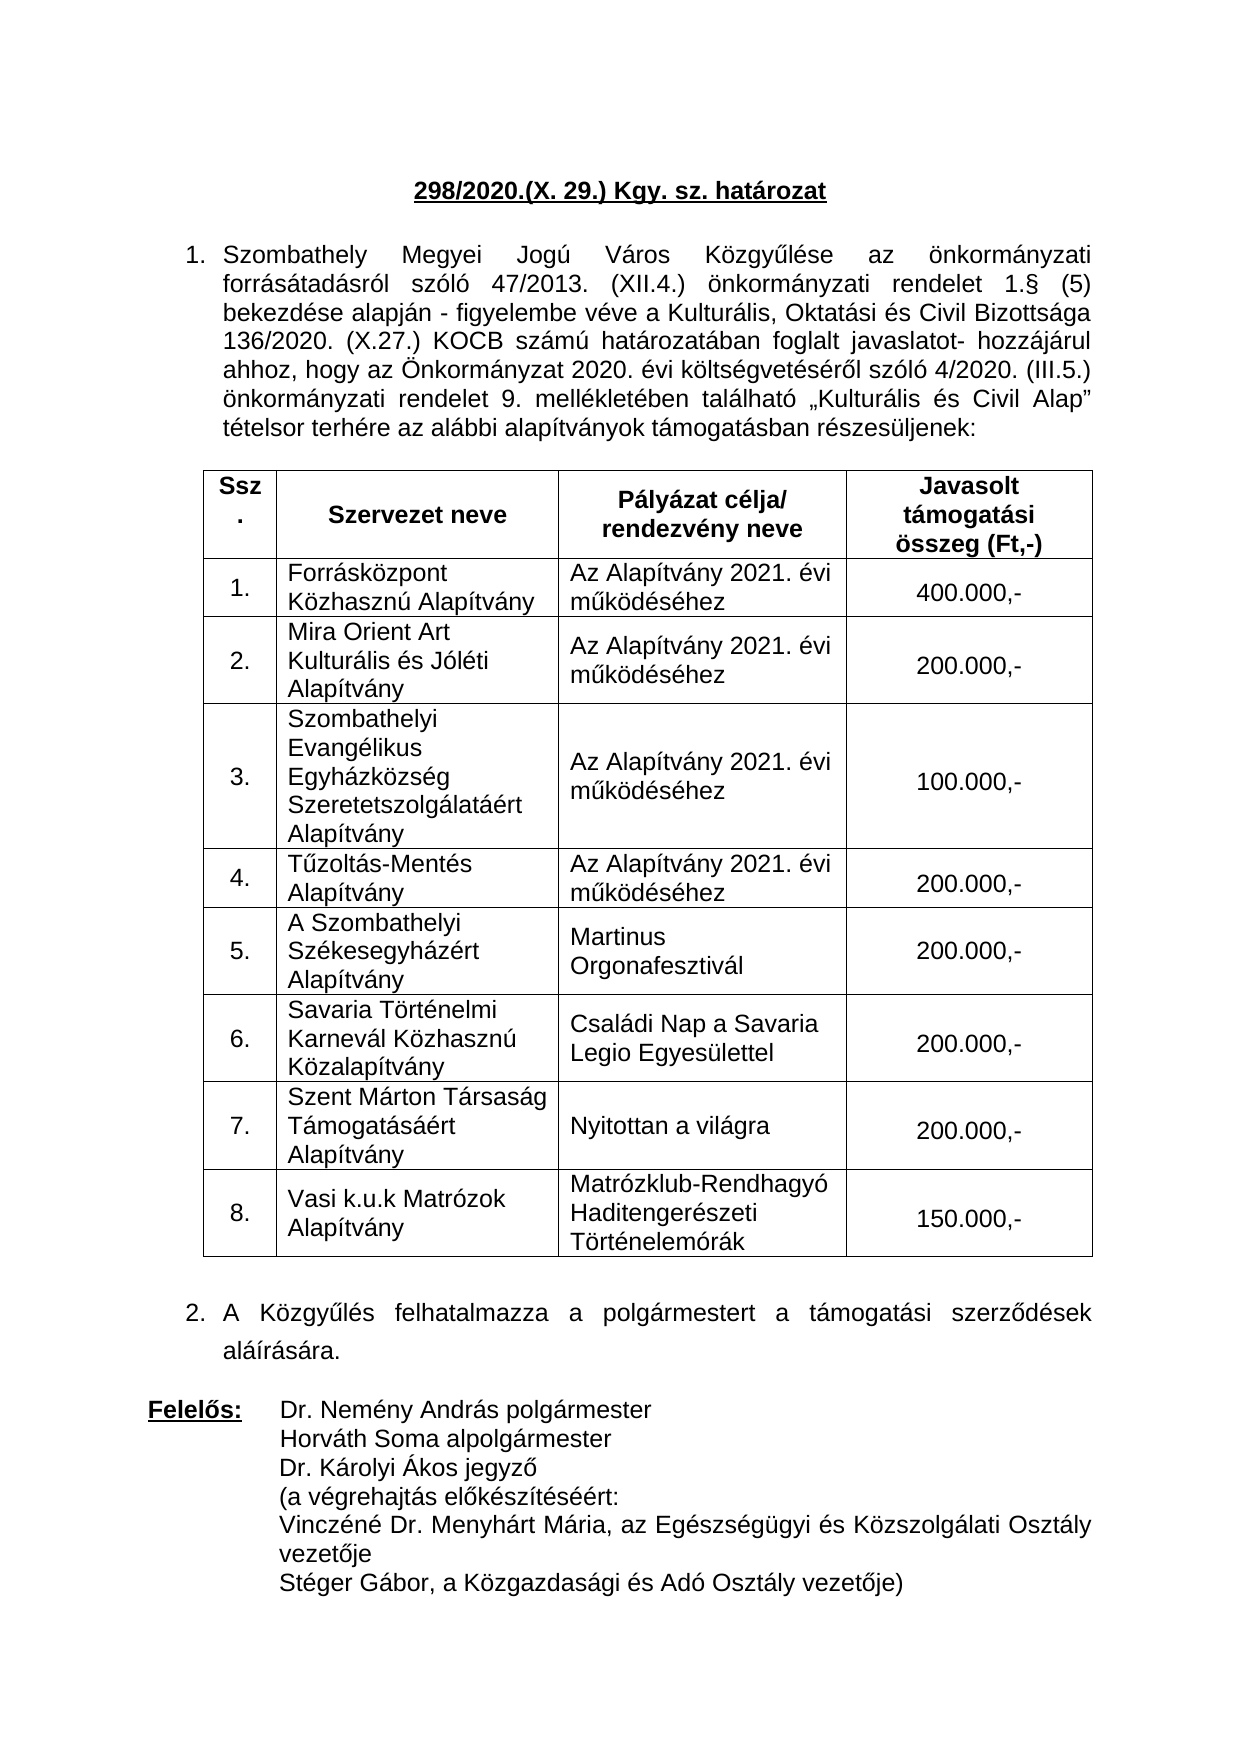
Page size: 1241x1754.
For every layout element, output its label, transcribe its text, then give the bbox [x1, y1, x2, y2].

table_cell Az Alapítvány 2021. évi működéséhez [559, 559, 846, 616]
table_cell Nyitottan a világra [559, 1082, 846, 1168]
table_cell 6. [204, 995, 276, 1081]
text 298/2020.(X. 29.) Kgy. sz. határozat [148, 176, 1093, 205]
table_cell Forrásközpont Közhasznú Alapítvány [277, 559, 558, 616]
table_cell Családi Nap a Savaria Legio Egyesülettel [559, 995, 846, 1081]
table_cell Szent Márton Társaság Támogatásáért Alapítvány [277, 1082, 558, 1168]
table_cell 200.000,- [847, 617, 1092, 703]
text (a végrehajtás előkészítéséért: [279, 1482, 1093, 1511]
table_header Pályázat célja/ rendezvény neve [559, 471, 846, 557]
table_cell 200.000,- [847, 1082, 1092, 1168]
table_header Ssz. [204, 471, 276, 557]
table_cell 4. [204, 849, 276, 907]
table_cell Mira Orient Art Kulturális és Jóléti Alapítvány [277, 617, 558, 703]
table_cell 2. [204, 617, 276, 703]
table_cell Az Alapítvány 2021. évi működéséhez [559, 849, 846, 907]
table_cell Martinus Orgonafesztivál [559, 908, 846, 994]
text Horváth Soma alpolgármester [148, 1424, 1093, 1453]
table_cell 1. [204, 559, 276, 616]
table_cell A Szombathelyi Székesegyházért Alapítvány [277, 908, 558, 994]
table_cell 200.000,- [847, 995, 1092, 1081]
table_cell 400.000,- [847, 559, 1092, 616]
table_cell Vasi k.u.k Matrózok Alapítvány [277, 1170, 558, 1256]
table_cell 200.000,- [847, 908, 1092, 994]
table_cell 150.000,- [847, 1170, 1092, 1256]
text Vinczéné Dr. Menyhárt Mária, az Egészségügyi és Közszolgálati Osztály vezetője [279, 1511, 1093, 1568]
text Stéger Gábor, a Közgazdasági és Adó Osztály vezetője) [279, 1568, 1093, 1597]
table_cell Az Alapítvány 2021. évi működéséhez [559, 617, 846, 703]
table_cell 3. [204, 704, 276, 848]
list Szombathely Megyei Jogú Város Közgyűlése az önkormányzati forrásátadásról szóló 47/2013. (XII.4.) önkormányzati rendelet 1.§ (5) bekezdése alapján - figyelembe véve a Kulturális, Oktatási és Civil Bizottsága 136/2020. (X.27.) KOCB számú határozatában foglalt javaslatot- hozzájárul ahhoz, hogy az Önkormányzat 2020. évi költségvetéséről szóló 4/2020. (III.5.) önkormányzati rendelet 9. mellékletében található „Kulturális és Civil Alap” tételsor terhére az alábbi alapítványok támogatásban részesüljenek: [185, 240, 1093, 441]
table_cell Az Alapítvány 2021. évi működéséhez [559, 704, 846, 848]
table_header Szervezet neve [277, 471, 558, 557]
text Felelős: Dr. Nemény András polgármester [148, 1396, 1093, 1424]
table_cell Savaria Történelmi Karnevál Közhasznú Közalapítvány [277, 995, 558, 1081]
table_cell 100.000,- [847, 704, 1092, 848]
text Dr. Károlyi Ákos jegyző [279, 1453, 1093, 1482]
table_cell Tűzoltás-Mentés Alapítvány [277, 849, 558, 907]
table_header Javasolt támogatási összeg (Ft,-) [847, 471, 1092, 557]
table_cell Szombathelyi Evangélikus Egyházközség Szeretetszolgálatáért Alapítvány [277, 704, 558, 848]
table_cell 200.000,- [847, 849, 1092, 907]
table_cell 5. [204, 908, 276, 994]
table_cell Matrózklub-Rendhagyó Haditengerészeti Történelemórák [559, 1170, 846, 1256]
list A Közgyűlés felhatalmazza a polgármestert a támogatási szerződések aláírására. [185, 1292, 1093, 1367]
table_cell 8. [204, 1170, 276, 1256]
table_cell 7. [204, 1082, 276, 1168]
